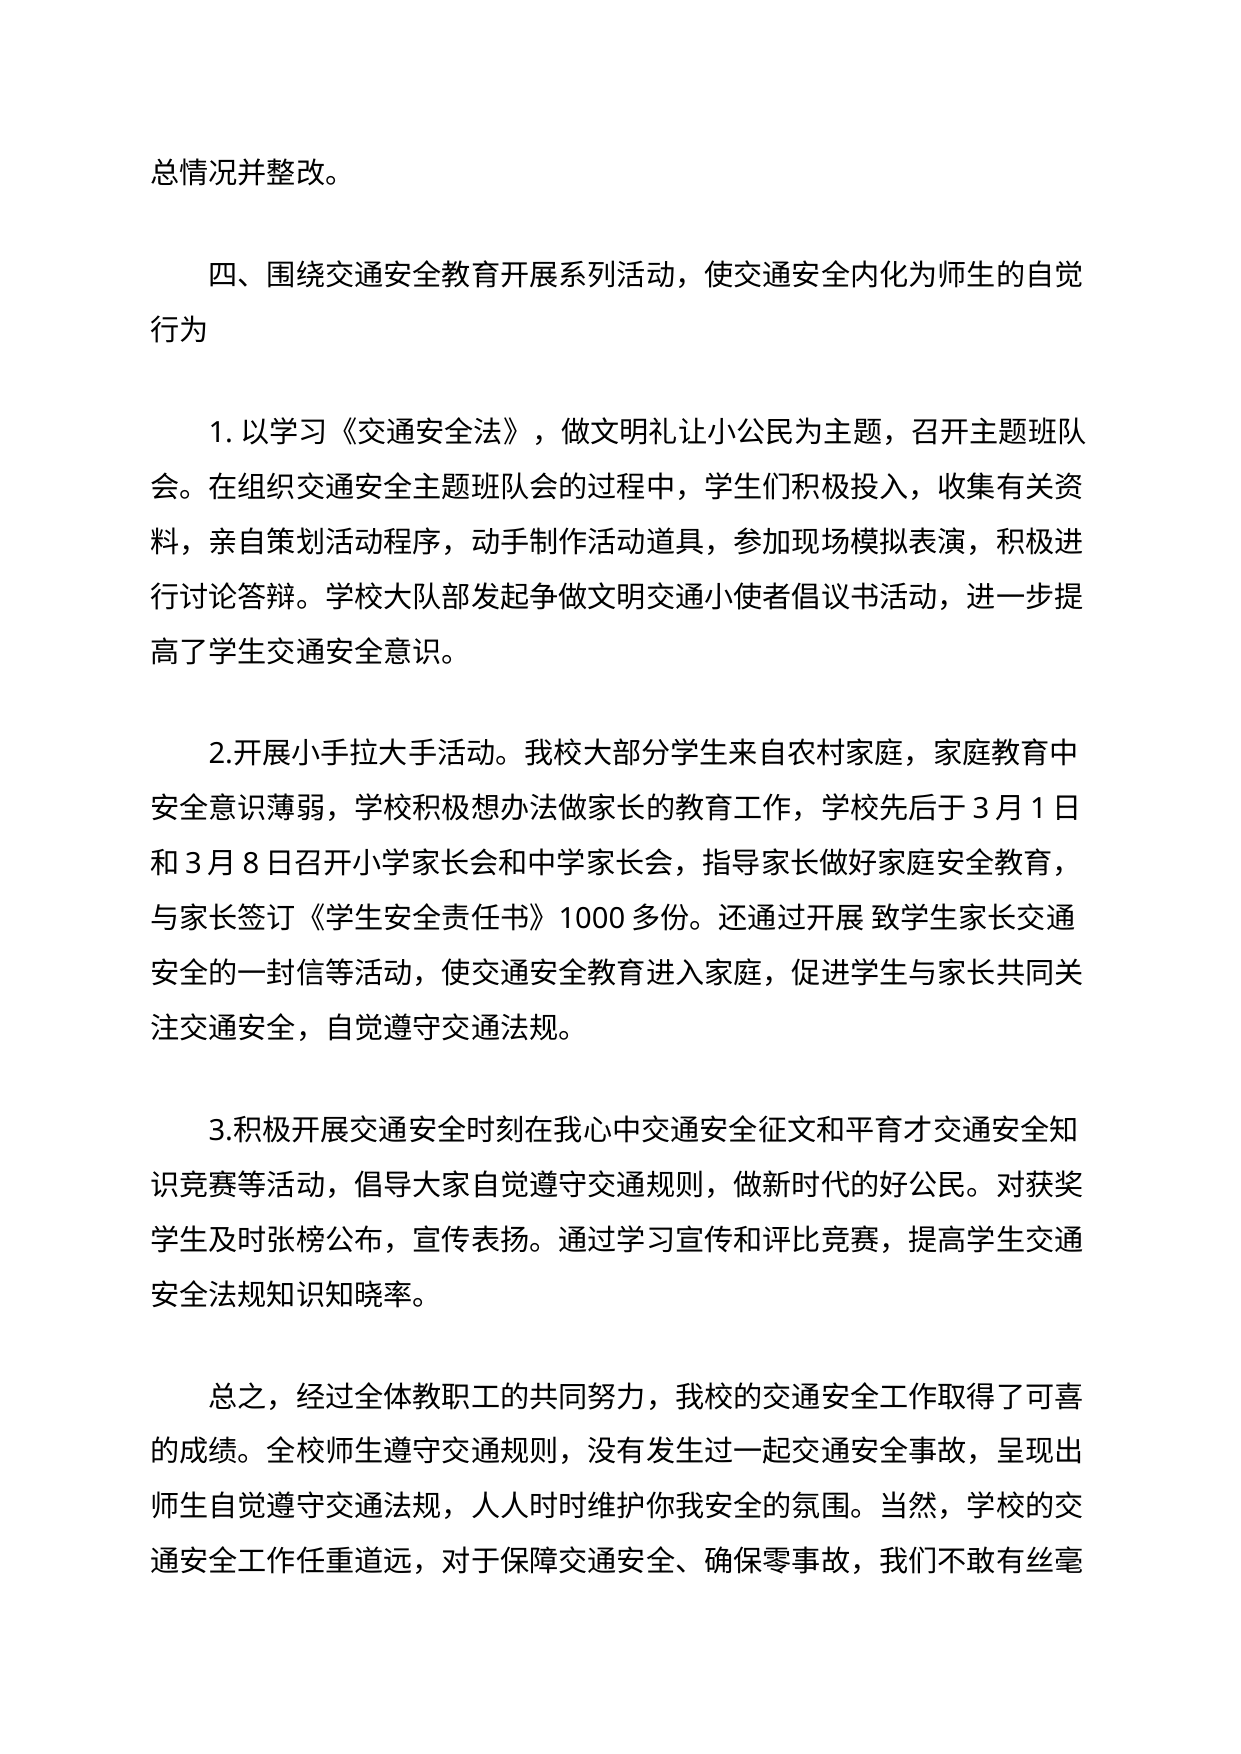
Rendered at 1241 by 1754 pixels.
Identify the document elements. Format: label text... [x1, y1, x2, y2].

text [150, 150, 1090, 192]
text 四、围绕交通安全教育开展系列活动，使交通安全内化为师生的自觉行为 [150, 252, 1090, 349]
text 2.开展小手拉大手活动。我校大部分学生来自农村家庭，家庭教育中安全意识薄弱，学校积极想办法做家长的教育工作，学校先后于3月1日和3月8日召开小学家长会和中学家长会，指导家长做好家庭安全教育，与家长签订《学生安全责任书》1000多份。还通过开展 致学生家长交通安全的一封信等活动，使交通安全教育进入家庭，促进学生与家长共同关注交通安全，自觉遵守交通法规。 [150, 730, 1090, 1047]
text 1. 以学习《交通安全法》，做文明礼让小公民为主题，召开主题班队会。在组织交通安全主题班队会的过程中，学生们积极投入，收集有关资料，亲自策划活动程序，动手制作活动道具，参加现场模拟表演，积极进行讨论答辩。学校大队部发起争做文明交通小使者倡议书活动，进一步提高了学生交通安全意识。 [150, 408, 1090, 670]
text 3.积极开展交通安全时刻在我心中交通安全征文和平育才交通安全知识竞赛等活动，倡导大家自觉遵守交通规则，做新时代的好公民。对获奖学生及时张榜公布，宣传表扬。通过学习宣传和评比竞赛，提高学生交通安全法规知识知晓率。 [150, 1107, 1090, 1314]
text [150, 1373, 1090, 1580]
